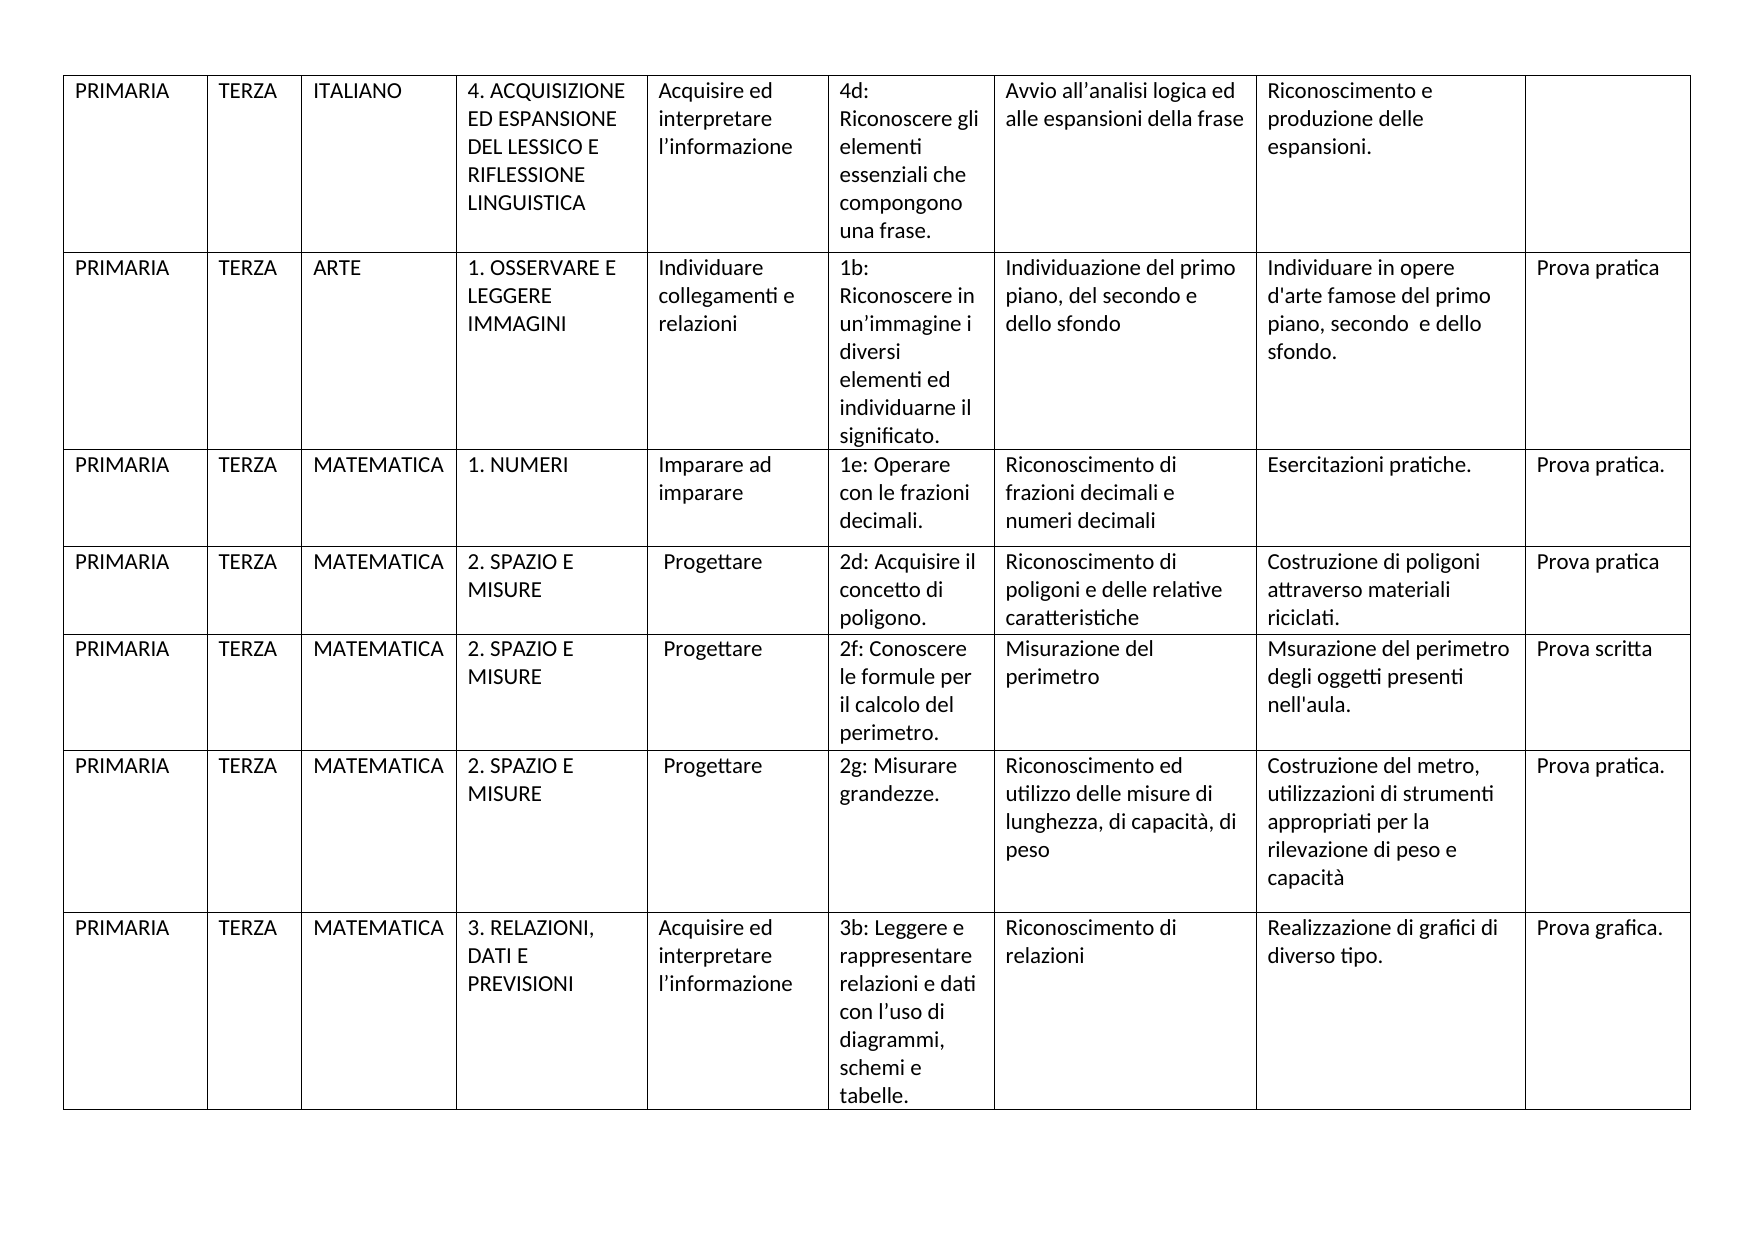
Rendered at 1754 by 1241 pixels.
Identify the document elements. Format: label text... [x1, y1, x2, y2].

table_cell Realizzazione di grafici di diverso tipo. [1257, 913, 1525, 1109]
table_cell Costruzione del metro, utilizzazioni di strumenti appropriati per la rilevazione di peso e capacità [1257, 751, 1525, 912]
table_cell Esercitazioni pratiche. [1257, 450, 1525, 546]
table_cell PRIMARIA [64, 547, 207, 633]
table_cell PRIMARIA [64, 913, 207, 1109]
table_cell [648, 76, 828, 252]
table_cell MATEMATICA [302, 635, 456, 750]
table_cell 2g: Misurare grandezze. [829, 751, 994, 912]
table_cell Prova scritta [1526, 635, 1690, 750]
table_cell 2. SPAZIO E MISURE [457, 751, 647, 912]
table_cell TERZA [208, 751, 301, 912]
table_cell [829, 76, 994, 252]
table_cell 3. RELAZIONI, DATI E PREVISIONI [457, 913, 647, 1109]
table_cell Individuare collegamenti e relazioni [648, 253, 828, 449]
table_cell Imparare ad imparare [648, 450, 828, 546]
table_cell 2f: Conoscere le formule per il calcolo del perimetro. [829, 635, 994, 750]
table_cell 1b: Riconoscere in un’immagine i diversi elementi ed individuarne il significato. [829, 253, 994, 449]
table_cell Progettare [648, 547, 828, 633]
table_cell Msurazione del perimetro degli oggetti presenti nell'aula. [1257, 635, 1525, 750]
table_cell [457, 76, 647, 252]
table_cell TERZA [208, 913, 301, 1109]
table_cell TERZA [208, 547, 301, 633]
table_cell Prova grafica. [1526, 913, 1690, 1109]
table_cell Misurazione del perimetro [995, 635, 1256, 750]
table_cell TERZA [208, 253, 301, 449]
table_cell 1. OSSERVARE E LEGGERE IMMAGINI [457, 253, 647, 449]
table_cell 1. NUMERI [457, 450, 647, 546]
table_cell Riconoscimento ed utilizzo delle misure di lunghezza, di capacità, di peso [995, 751, 1256, 912]
table_cell MATEMATICA [302, 913, 456, 1109]
table_cell ITALIANO [302, 76, 456, 252]
table_cell Riconoscimento di relazioni [995, 913, 1256, 1109]
table_cell MATEMATICA [302, 547, 456, 633]
table_cell MATEMATICA [302, 751, 456, 912]
table_cell 2d: Acquisire il concetto di poligono. [829, 547, 994, 633]
table_cell PRIMARIA [64, 76, 207, 252]
table_cell 2. SPAZIO E MISURE [457, 635, 647, 750]
table_cell Prova pratica. [1526, 751, 1690, 912]
table_cell PRIMARIA [64, 751, 207, 912]
table_cell Avvio all’analisi logica ed alle espansioni della frase [995, 76, 1256, 252]
table_cell PRIMARIA [64, 635, 207, 750]
table_cell Prova pratica. [1526, 450, 1690, 546]
table_cell Prova pratica [1526, 253, 1690, 449]
table_cell MATEMATICA [302, 450, 456, 546]
table_cell Individuare in opere d'arte famose del primo piano, secondo e dello sfondo. [1257, 253, 1525, 449]
table_cell PRIMARIA [64, 253, 207, 449]
table_cell 3b: Leggere e rappresentare relazioni e dati con l’uso di diagrammi, schemi e tabelle. [829, 913, 994, 1109]
table_cell Progettare [648, 751, 828, 912]
table_cell TERZA [208, 76, 301, 252]
table_cell Individuazione del primo piano, del secondo e dello sfondo [995, 253, 1256, 449]
table_cell Riconoscimento di frazioni decimali e numeri decimali [995, 450, 1256, 546]
table_cell Riconoscimento di poligoni e delle relative caratteristiche [995, 547, 1256, 633]
table_cell PRIMARIA [64, 450, 207, 546]
table_cell Riconoscimento e produzione delle espansioni. [1257, 76, 1525, 252]
table_cell 1e: Operare con le frazioni decimali. [829, 450, 994, 546]
table_cell Acquisire ed interpretare l’informazione [648, 913, 828, 1109]
table_cell ARTE [302, 253, 456, 449]
table_cell Prova pratica [1526, 547, 1690, 633]
table_cell [1526, 76, 1690, 252]
table_cell TERZA [208, 450, 301, 546]
table_cell Costruzione di poligoni attraverso materiali riciclati. [1257, 547, 1525, 633]
table_cell 2. SPAZIO E MISURE [457, 547, 647, 633]
table_cell TERZA [208, 635, 301, 750]
table_cell Progettare [648, 635, 828, 750]
